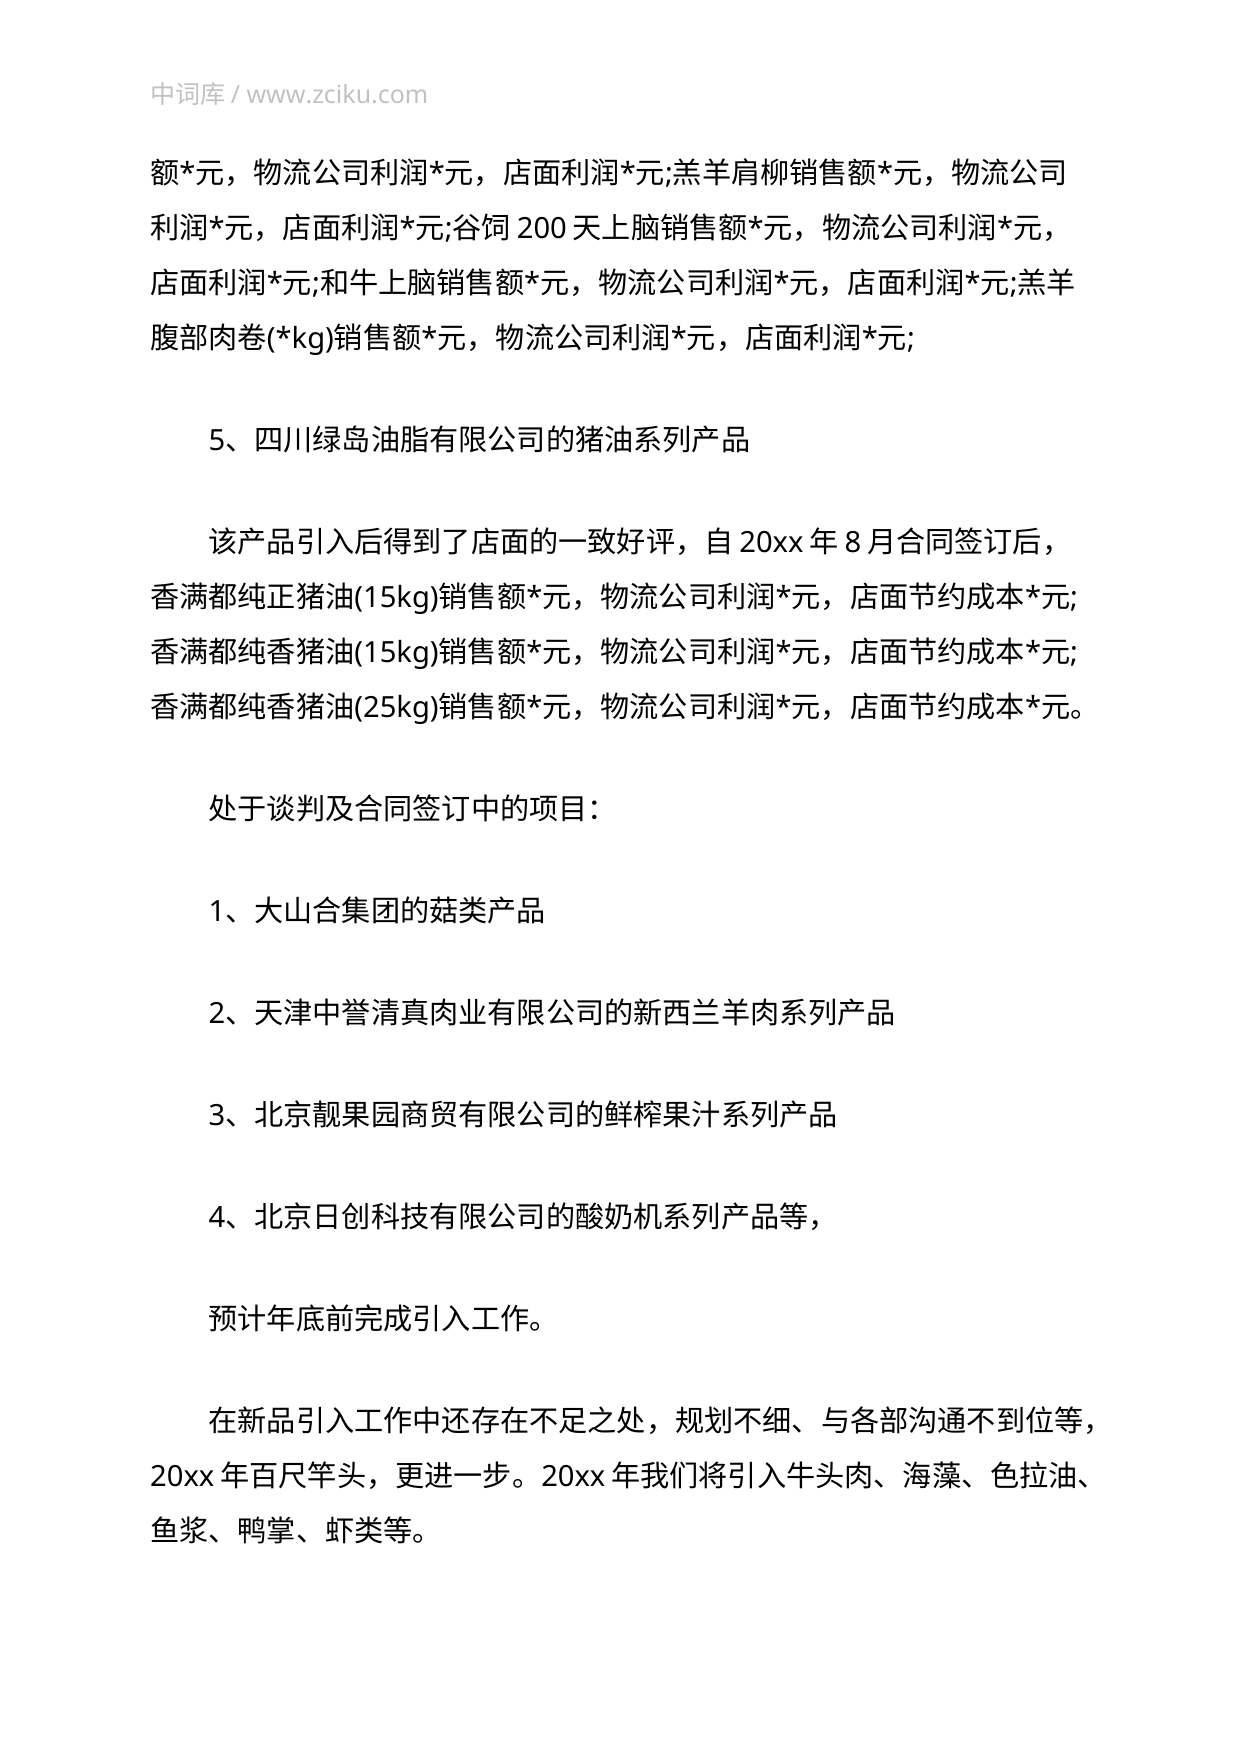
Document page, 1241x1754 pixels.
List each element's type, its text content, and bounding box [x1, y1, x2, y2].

text 2、天津中誉清真肉业有限公司的新西兰羊肉系列产品 [150, 990, 1090, 1032]
text 4、北京日创科技有限公司的酸奶机系列产品等， [150, 1194, 1090, 1236]
text 1、大山合集团的菇类产品 [150, 888, 1090, 930]
text 处于谈判及合同签订中的项目： [150, 786, 1090, 828]
text 3、北京靓果园商贸有限公司的鲜榨果汁系列产品 [150, 1092, 1090, 1134]
text 预计年底前完成引入工作。 [150, 1296, 1090, 1338]
text 在新品引入工作中还存在不足之处，规划不细、与各部沟通不到位等，20xx年百尺竿头，更进一步。20xx年我们将引入牛头肉、海藻、色拉油、鱼浆、鸭掌、虾类等。 [150, 1397, 1090, 1549]
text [150, 150, 1090, 357]
text 该产品引入后得到了店面的一致好评，自20xx年8月合同签订后，香满都纯正猪油(15kg)销售额*元，物流公司利润*元，店面节约成本*元;香满都纯香猪油(15kg)销售额*元，物流公司利润*元，店面节约成本*元;香满都纯香猪油(25kg)销售额*元，物流公司利润*元，店面节约成本*元。 [150, 519, 1090, 726]
text 5、四川绿岛油脂有限公司的猪油系列产品 [150, 417, 1090, 459]
